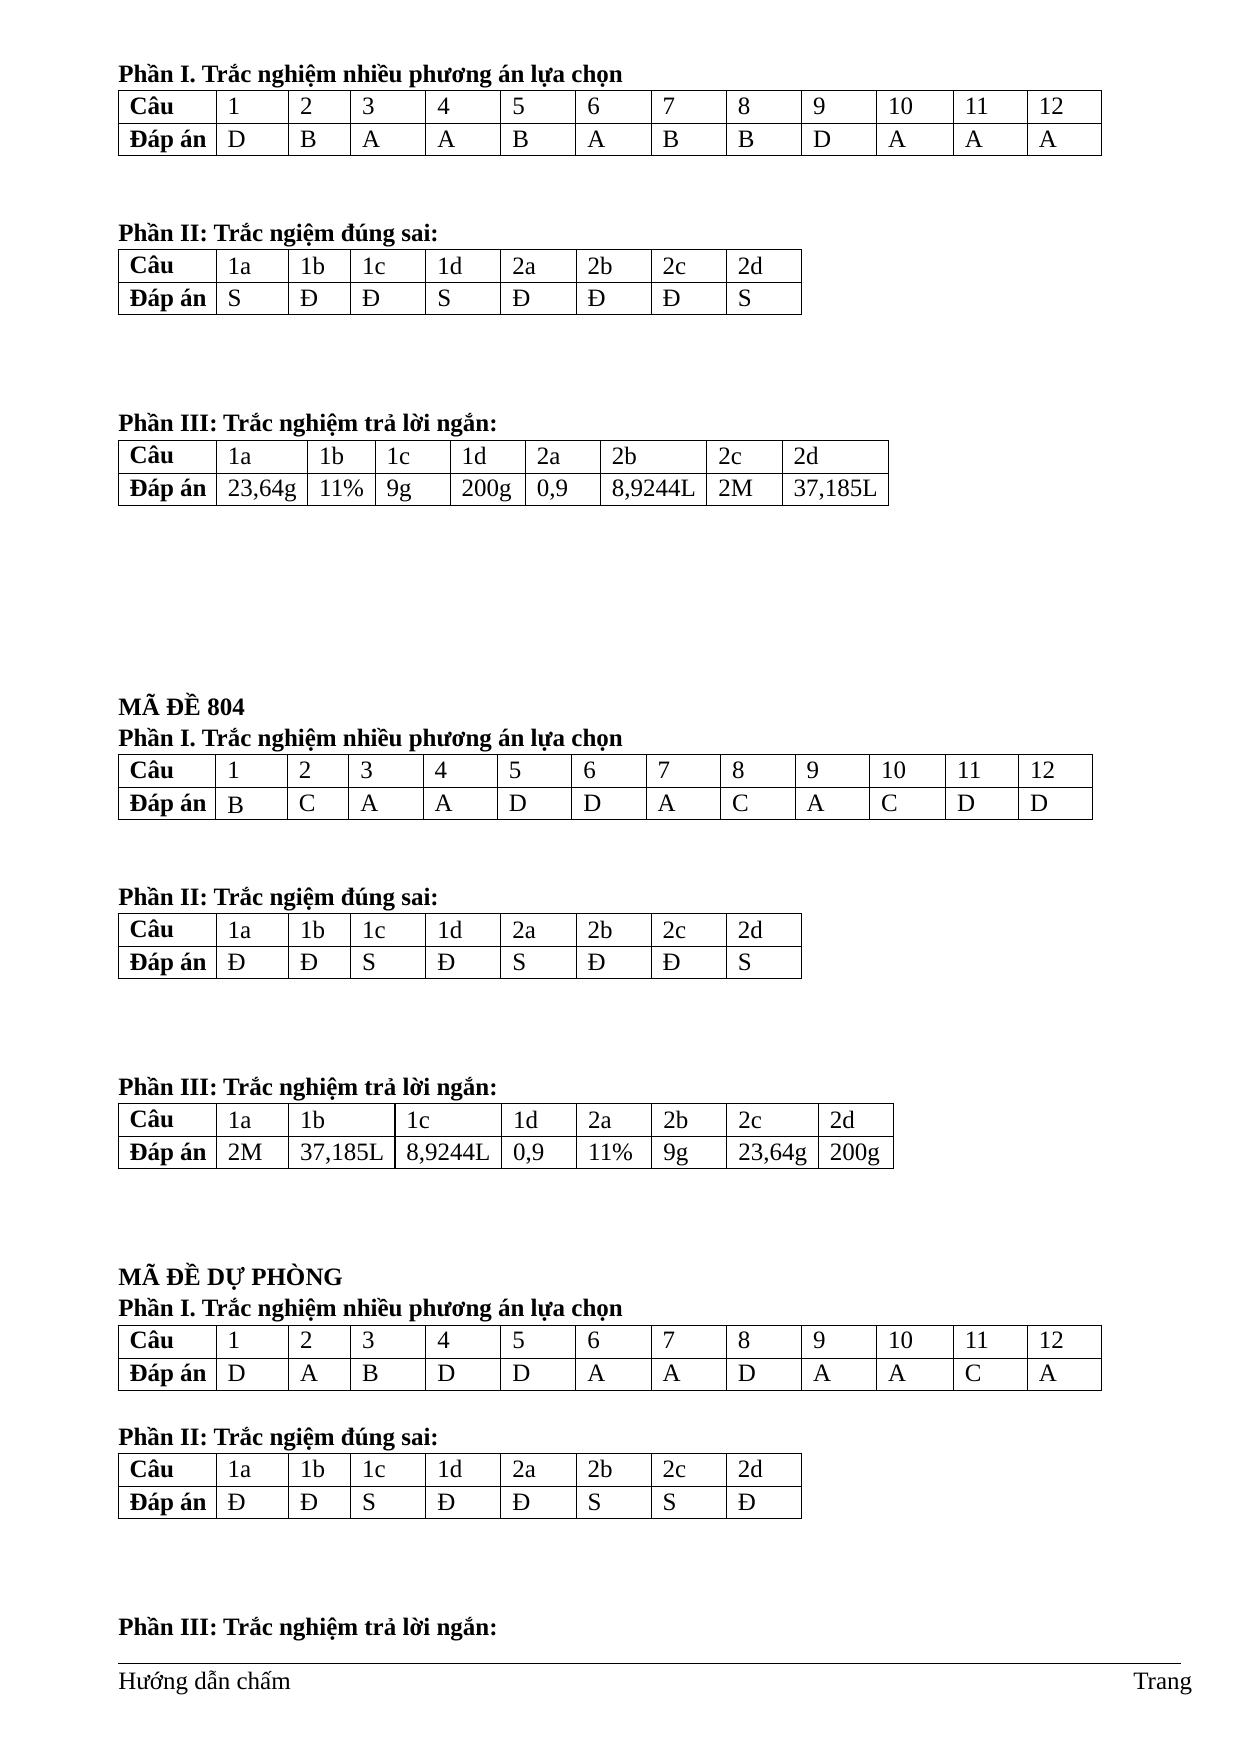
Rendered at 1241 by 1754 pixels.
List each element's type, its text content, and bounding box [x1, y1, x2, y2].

text Phần III: Trắc nghiệm trả lời ngắn: [118, 408, 1186, 437]
table_cell Đ [577, 283, 651, 314]
table_header 2d [783, 441, 888, 472]
table_cell S [727, 283, 801, 314]
table_cell B [351, 1359, 425, 1389]
table_header 2 [288, 755, 348, 787]
table_cell 0,9 [526, 474, 600, 504]
text MÃ ĐỀ DỰ PHÒNG [118, 1262, 1186, 1291]
table_cell 11% [308, 474, 375, 504]
table_header Câu [119, 755, 215, 787]
table_cell Đ [289, 283, 350, 314]
table_header Câu [119, 1326, 216, 1357]
table_cell 9g [652, 1137, 726, 1168]
table_cell A [424, 788, 497, 819]
table_header 6 [572, 755, 646, 787]
table_header 2c [652, 250, 726, 282]
text Phần II: Trắc ngiệm đúng sai: [118, 851, 1186, 911]
table_header 2d [819, 1104, 893, 1136]
table_header 2c [707, 441, 782, 472]
table_cell A [802, 1359, 876, 1389]
table_cell 2M [707, 474, 782, 504]
table_cell D [217, 124, 288, 155]
table_cell B [727, 124, 801, 155]
table_header 1a [217, 441, 307, 472]
table_cell 8,9244L [601, 474, 706, 504]
table_cell S [652, 1487, 726, 1518]
table_header 2b [577, 914, 651, 946]
table_cell A [576, 1359, 651, 1389]
table_header 2b [577, 1454, 651, 1486]
table_header 1a [217, 250, 288, 282]
table_header 2 [289, 1326, 350, 1357]
text Phần III: Trắc nghiệm trả lời ngắn: [118, 1072, 1186, 1101]
table_header 1d [451, 441, 525, 472]
table_cell A [652, 1359, 726, 1389]
table_cell 23,64g [217, 474, 307, 504]
table_cell D [727, 1359, 801, 1389]
table_header 1a [217, 1454, 288, 1486]
table_header 1c [351, 250, 425, 282]
table_header 1d [426, 1454, 500, 1486]
table_cell Đáp án [119, 1137, 216, 1168]
text Phần I. Trắc nghiệm nhiều phương án lựa chọn [118, 1293, 1186, 1322]
table_header 9 [802, 1326, 876, 1357]
table_cell D [802, 124, 876, 155]
table_header 1b [289, 250, 350, 282]
table_header 2a [501, 250, 576, 282]
table_header Câu [119, 91, 216, 123]
table_header 1b [289, 1454, 350, 1486]
table_header 9 [802, 91, 876, 123]
table_cell S [727, 947, 801, 978]
table_cell Đ [727, 1487, 801, 1518]
text MÃ ĐỀ 804 [118, 692, 1186, 721]
table_cell Đ [217, 947, 288, 978]
table_header 5 [501, 1326, 575, 1357]
table_header 1d [502, 1104, 576, 1136]
table_cell A [954, 124, 1027, 155]
table_header Câu [119, 441, 216, 472]
table_header 10 [870, 755, 945, 787]
table_header 1b [308, 441, 375, 472]
table_cell A [349, 788, 423, 819]
table_header 1c [376, 441, 450, 472]
table_cell D [498, 788, 571, 819]
table_cell A [877, 1359, 953, 1389]
table_cell A [289, 1359, 350, 1389]
table_header 10 [877, 1326, 953, 1357]
table_header 2a [501, 1454, 576, 1486]
table_header 12 [1019, 755, 1092, 787]
table_cell Đáp án [119, 1487, 216, 1518]
table_cell D [572, 788, 646, 819]
table_header 12 [1028, 91, 1101, 123]
table_cell B [501, 124, 575, 155]
table_header 8 [721, 755, 795, 787]
table_cell Đáp án [119, 124, 216, 155]
table_cell B [652, 124, 726, 155]
table_cell 0,9 [502, 1137, 576, 1168]
table_header Câu [119, 1454, 216, 1486]
table_cell C [954, 1359, 1027, 1389]
table_cell 2M [217, 1137, 288, 1168]
table_header 1 [217, 91, 288, 123]
table_cell D [217, 1359, 288, 1389]
table_cell A [426, 124, 500, 155]
table_cell C [288, 788, 348, 819]
table_header 2d [727, 250, 801, 282]
table_header 5 [498, 755, 571, 787]
table_cell Đ [577, 947, 651, 978]
table_header 1 [216, 755, 287, 787]
table_cell Đ [501, 283, 576, 314]
text Phần I. Trắc nghiệm nhiều phương án lựa chọn [118, 59, 1186, 88]
table_cell 9g [376, 474, 450, 504]
table_cell D [946, 788, 1018, 819]
text Phần III: Trắc nghiệm trả lời ngắn: [118, 1612, 1186, 1641]
table_cell D [426, 1359, 500, 1389]
table_header 2a [526, 441, 600, 472]
table_header 2a [577, 1104, 651, 1136]
table_cell 23,64g [727, 1137, 818, 1168]
table_header 2b [652, 1104, 726, 1136]
table_cell D [501, 1359, 575, 1389]
table_cell A [576, 124, 651, 155]
table_cell A [796, 788, 869, 819]
table_header 7 [652, 1326, 726, 1357]
table_cell C [870, 788, 945, 819]
table_header 2c [652, 1454, 726, 1486]
table_cell Đ [426, 1487, 500, 1518]
table_cell B [216, 788, 287, 819]
table_header 1b [289, 1104, 394, 1136]
table_cell S [501, 947, 576, 978]
table_header 4 [426, 91, 500, 123]
table_header 3 [351, 91, 425, 123]
table_header 1a [217, 914, 288, 946]
table_header 2c [727, 1104, 818, 1136]
table_header 11 [954, 1326, 1027, 1357]
table_header 11 [954, 91, 1027, 123]
table_header 10 [877, 91, 953, 123]
table_cell S [426, 283, 500, 314]
text Phần I. Trắc nghiệm nhiều phương án lựa chọn [118, 723, 1186, 752]
table_header 2b [577, 250, 651, 282]
table_cell A [1028, 124, 1101, 155]
table_header 11 [946, 755, 1018, 787]
table_cell Đ [351, 283, 425, 314]
table_cell Đáp án [119, 474, 216, 504]
table_header 1c [351, 914, 425, 946]
table_header 1 [217, 1326, 288, 1357]
table_header 7 [647, 755, 720, 787]
table_cell B [289, 124, 350, 155]
table_cell Đ [652, 947, 726, 978]
table_cell S [217, 283, 288, 314]
table_cell A [877, 124, 953, 155]
table_header 1b [289, 914, 350, 946]
table_cell 8,9244L [396, 1137, 501, 1168]
table_cell A [351, 124, 425, 155]
table_header 3 [349, 755, 423, 787]
table_header 12 [1028, 1326, 1101, 1357]
table_header 1a [217, 1104, 288, 1136]
table_cell Đáp án [119, 1359, 216, 1389]
table_cell 200g [819, 1137, 893, 1168]
table_header 4 [426, 1326, 500, 1357]
table_cell S [351, 947, 425, 978]
table_cell A [647, 788, 720, 819]
table_header 3 [351, 1326, 425, 1357]
table_cell Đ [426, 947, 500, 978]
table_cell A [1028, 1359, 1101, 1389]
table_header 9 [796, 755, 869, 787]
table_cell Đ [652, 283, 726, 314]
table_header 1c [396, 1104, 501, 1136]
table_cell Đ [289, 947, 350, 978]
table_cell Đ [217, 1487, 288, 1518]
table_cell 11% [577, 1137, 651, 1168]
table_cell S [351, 1487, 425, 1518]
table_cell Đ [289, 1487, 350, 1518]
table_header Câu [119, 250, 216, 282]
table_cell 37,185L [289, 1137, 394, 1168]
table_cell 37,185L [783, 474, 888, 504]
table_header 2b [601, 441, 706, 472]
table_header 4 [424, 755, 497, 787]
table_cell Đáp án [119, 947, 216, 978]
table_header 2d [727, 914, 801, 946]
table_cell 200g [451, 474, 525, 504]
table_header 8 [727, 1326, 801, 1357]
table_cell C [721, 788, 795, 819]
table_cell Đáp án [119, 788, 215, 819]
table_cell Đ [501, 1487, 576, 1518]
table_header 2d [727, 1454, 801, 1486]
table_header 5 [501, 91, 575, 123]
table_cell Đáp án [119, 283, 216, 314]
table_header Câu [119, 1104, 216, 1136]
table_header 2c [652, 914, 726, 946]
text Phần II: Trắc ngiệm đúng sai: [118, 1391, 1186, 1450]
table_header 6 [576, 1326, 651, 1357]
table_header 1d [426, 914, 500, 946]
table_cell D [1019, 788, 1092, 819]
table_cell S [577, 1487, 651, 1518]
table_header 2 [289, 91, 350, 123]
table_header Câu [119, 914, 216, 946]
table_header 7 [652, 91, 726, 123]
table_header 2a [501, 914, 576, 946]
table_header 8 [727, 91, 801, 123]
table_header 1c [351, 1454, 425, 1486]
table_header 1d [426, 250, 500, 282]
table_header 6 [576, 91, 651, 123]
text Phần II: Trắc ngiệm đúng sai: [118, 187, 1186, 247]
